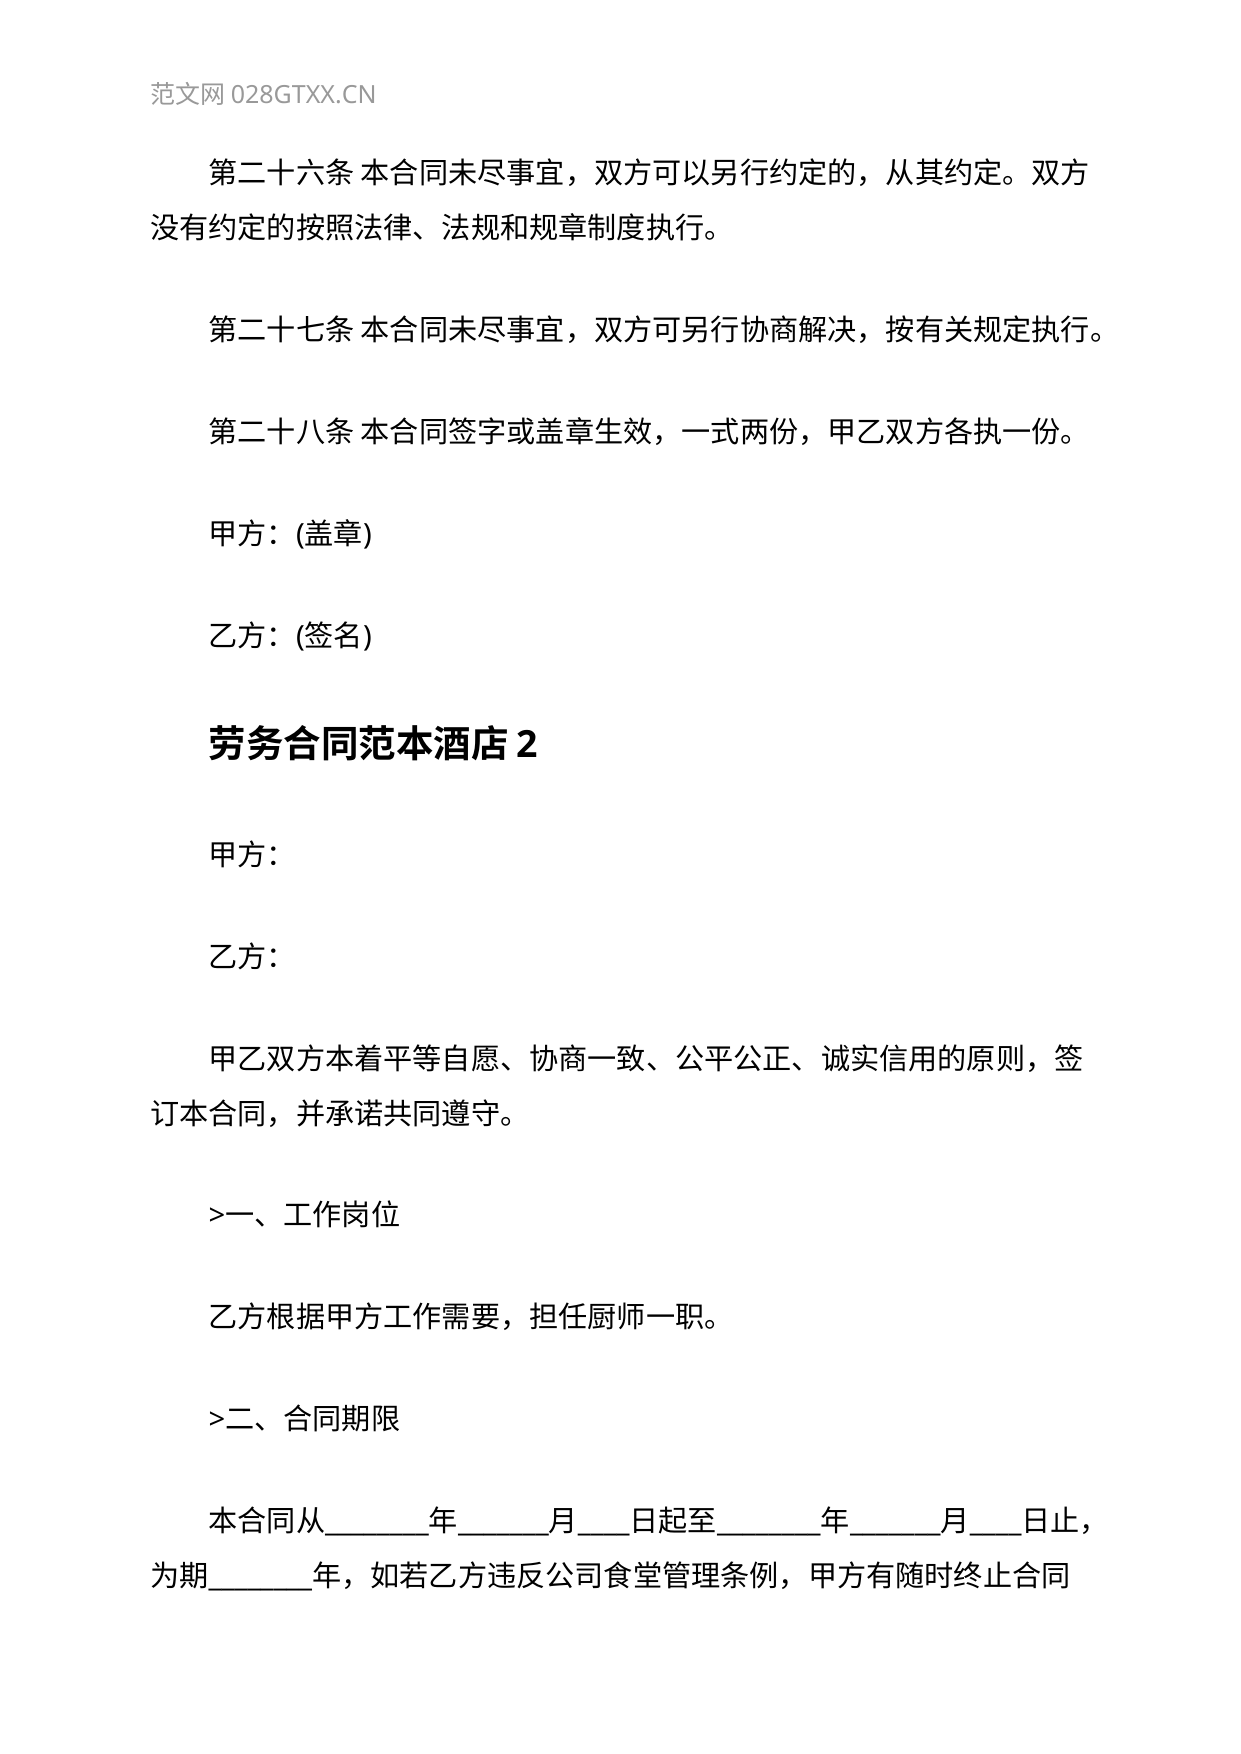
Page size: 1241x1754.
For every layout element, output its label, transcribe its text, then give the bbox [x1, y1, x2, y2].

text 劳务合同范本酒店2 [150, 714, 1090, 769]
text 第二十八条 本合同签字或盖章生效，一式两份，甲乙双方各执一份。 [150, 408, 1090, 451]
text 甲方： [150, 832, 1090, 874]
text 乙方：(签名) [150, 612, 1090, 654]
text 甲乙双方本着平等自愿、协商一致、公平公正、诚实信用的原则，签订本合同，并承诺共同遵守。 [150, 1035, 1090, 1132]
text 第二十六条 本合同未尽事宜，双方可以另行约定的，从其约定。双方没有约定的按照法律、法规和规章制度执行。 [150, 150, 1090, 247]
text >一、工作岗位 [150, 1192, 1090, 1234]
text >二、合同期限 [150, 1396, 1090, 1438]
text 乙方： [150, 933, 1090, 976]
text 第二十七条 本合同未尽事宜，双方可另行协商解决，按有关规定执行。 [150, 307, 1090, 349]
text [150, 1498, 1090, 1595]
text 甲方：(盖章) [150, 510, 1090, 553]
text 乙方根据甲方工作需要，担任厨师一职。 [150, 1294, 1090, 1336]
